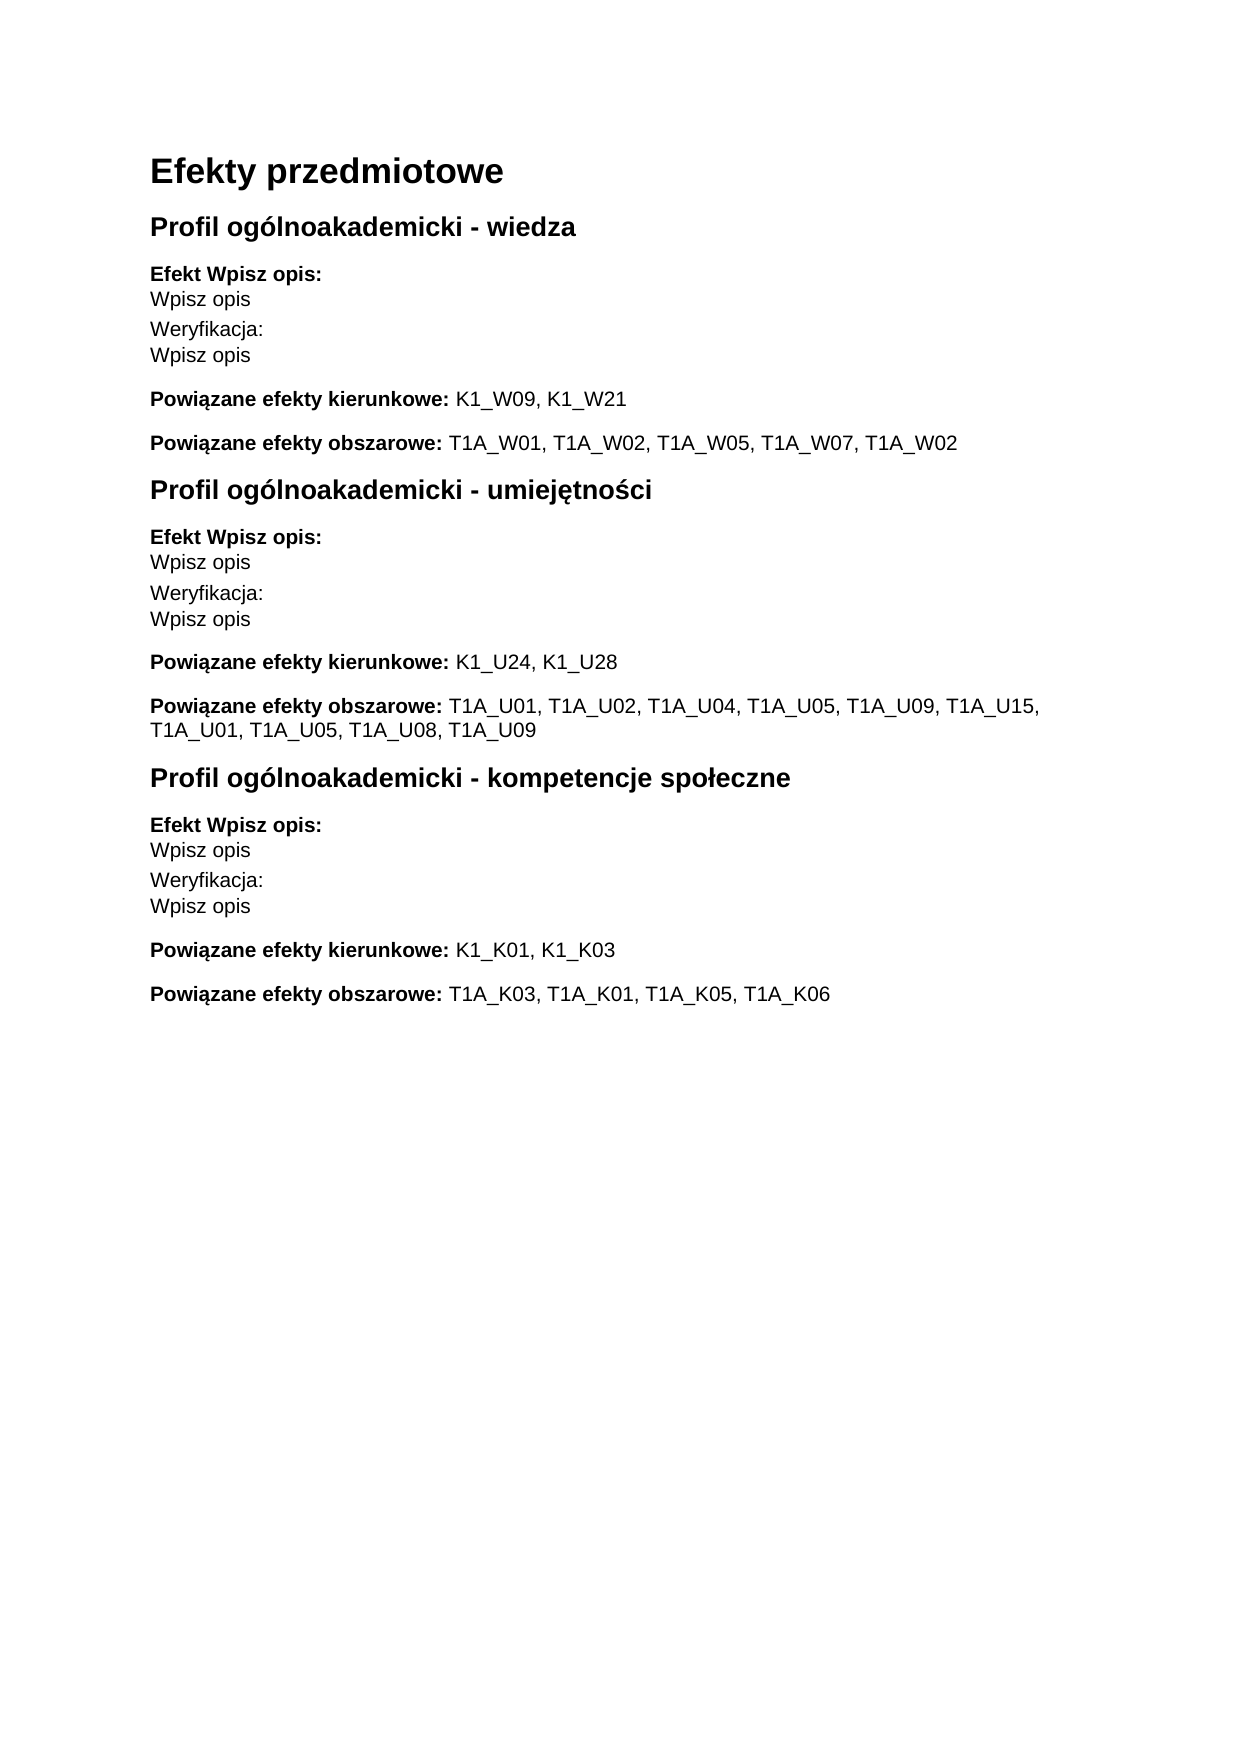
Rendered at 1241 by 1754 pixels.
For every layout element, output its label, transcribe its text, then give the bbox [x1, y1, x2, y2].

text Wpisz opis [150, 287, 1090, 311]
text Powiązane efekty kierunkowe: K1_U24, K1_U28 [150, 650, 1090, 674]
text Efekt Wpisz opis: [150, 262, 1090, 286]
subtitle Profil ogólnoakademicki - kompetencje społeczne [150, 762, 1090, 793]
subtitle Profil ogólnoakademicki - umiejętności [150, 474, 1090, 505]
subtitle Profil ogólnoakademicki - wiedza [150, 211, 1090, 242]
text Powiązane efekty obszarowe: T1A_W01, T1A_W02, T1A_W05, T1A_W07, T1A_W02 [150, 430, 1090, 454]
text Wpisz opis [150, 343, 1090, 367]
text Powiązane efekty kierunkowe: K1_K01, K1_K03 [150, 938, 1090, 962]
text Efekt Wpisz opis: [150, 525, 1090, 549]
text Weryfikacja: [150, 868, 1090, 892]
text Weryfikacja: [150, 580, 1090, 604]
subtitle Efekty przedmiotowe [150, 150, 1090, 191]
text Wpisz opis [150, 894, 1090, 918]
text Efekt Wpisz opis: [150, 813, 1090, 837]
text Wpisz opis [150, 606, 1090, 630]
text Wpisz opis [150, 550, 1090, 574]
text Powiązane efekty obszarowe: T1A_K03, T1A_K01, T1A_K05, T1A_K06 [150, 981, 1090, 1005]
text Weryfikacja: [150, 317, 1090, 341]
text Wpisz opis [150, 838, 1090, 862]
text Powiązane efekty obszarowe: T1A_U01, T1A_U02, T1A_U04, T1A_U05, T1A_U09, T1A_U15, T1A_U01, T1A_U05, T1A_U08, T1A_U09 [150, 694, 1090, 742]
text Powiązane efekty kierunkowe: K1_W09, K1_W21 [150, 387, 1090, 411]
